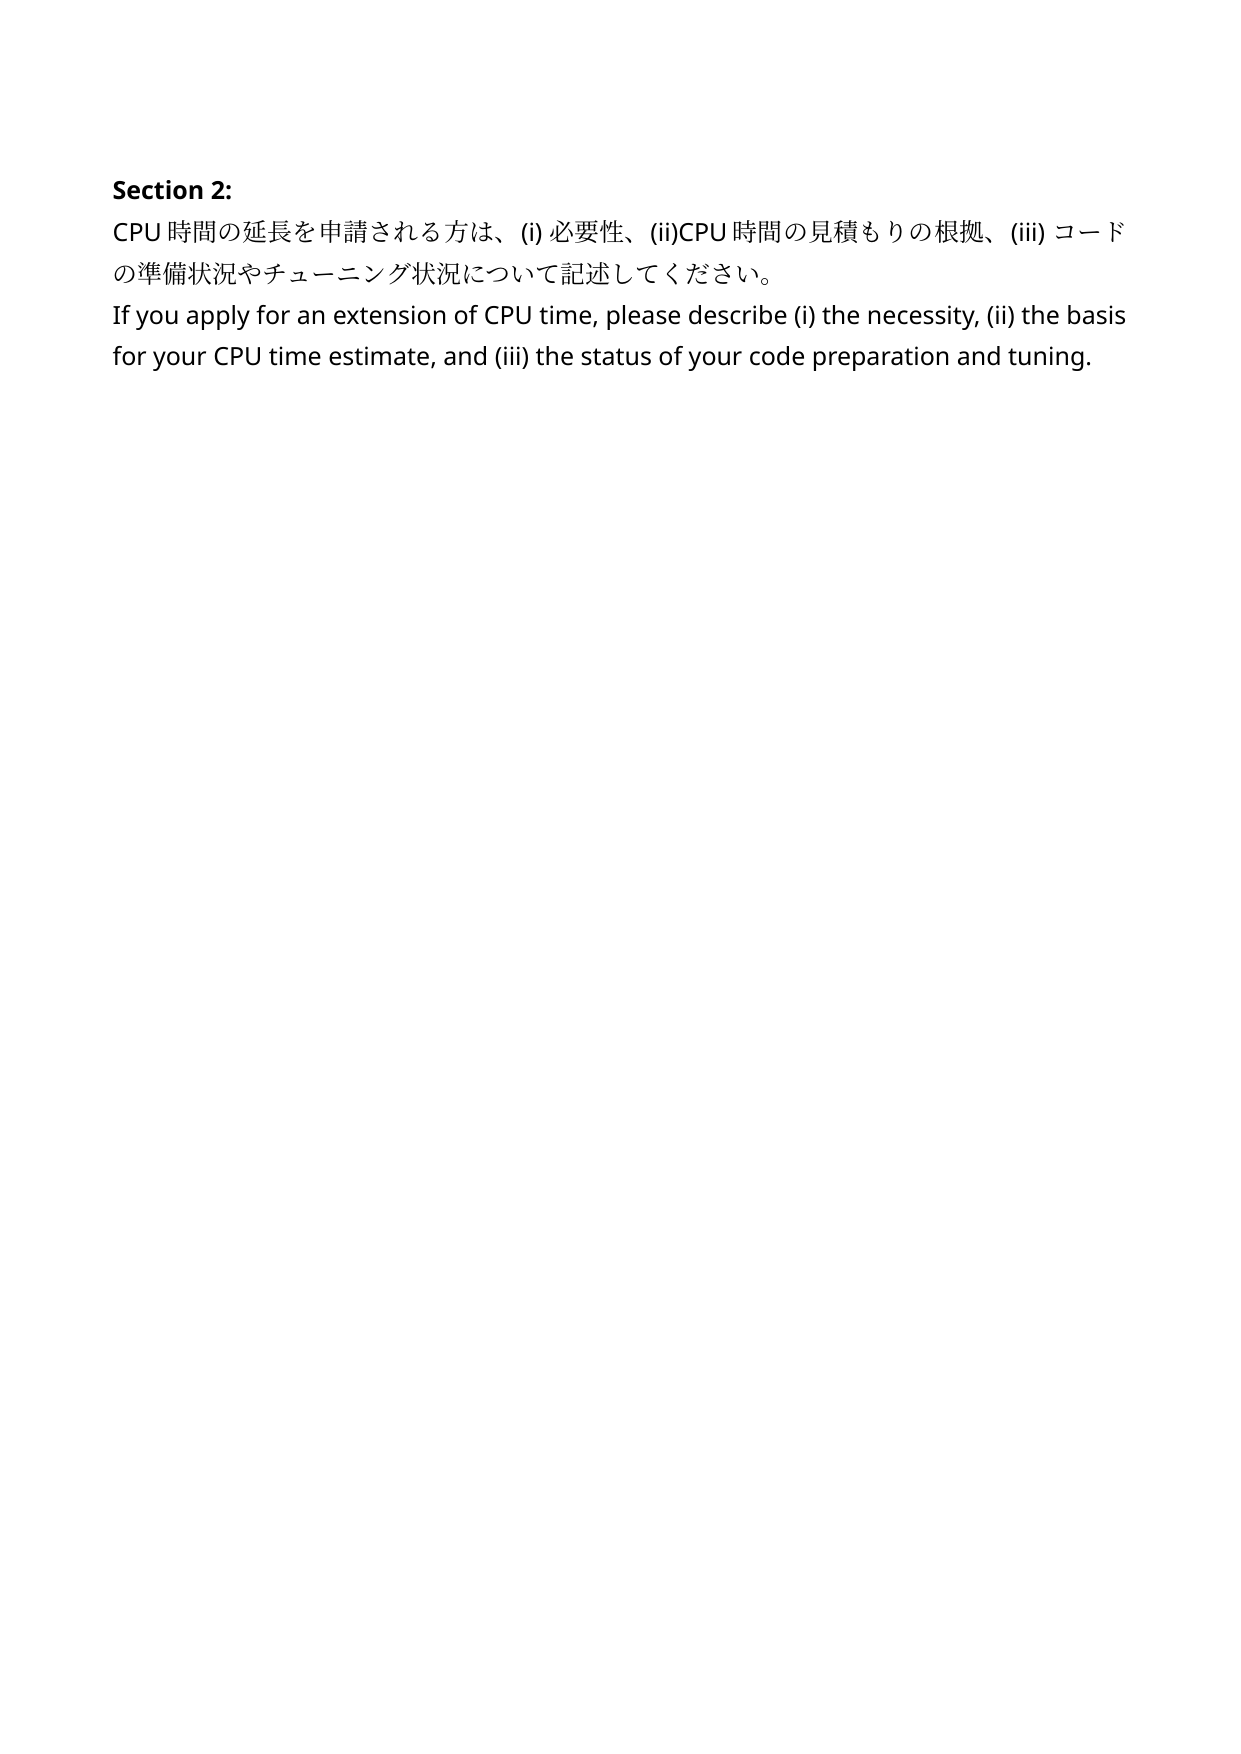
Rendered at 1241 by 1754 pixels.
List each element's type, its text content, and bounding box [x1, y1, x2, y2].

text If you apply for an extension of CPU time, please describe (i) the necessity, (ii) the basis for your CPU time estimate, and (iii) the status of your code preparation and tuning. [112, 294, 1128, 377]
text CPU時間の延長を申請される方は、(i) 必要性、(ii)CPU時間の見積もりの根拠、(iii) コードの準備状況やチューニング状況について記述してください。 [112, 210, 1128, 294]
text Section 2: [112, 169, 1128, 210]
